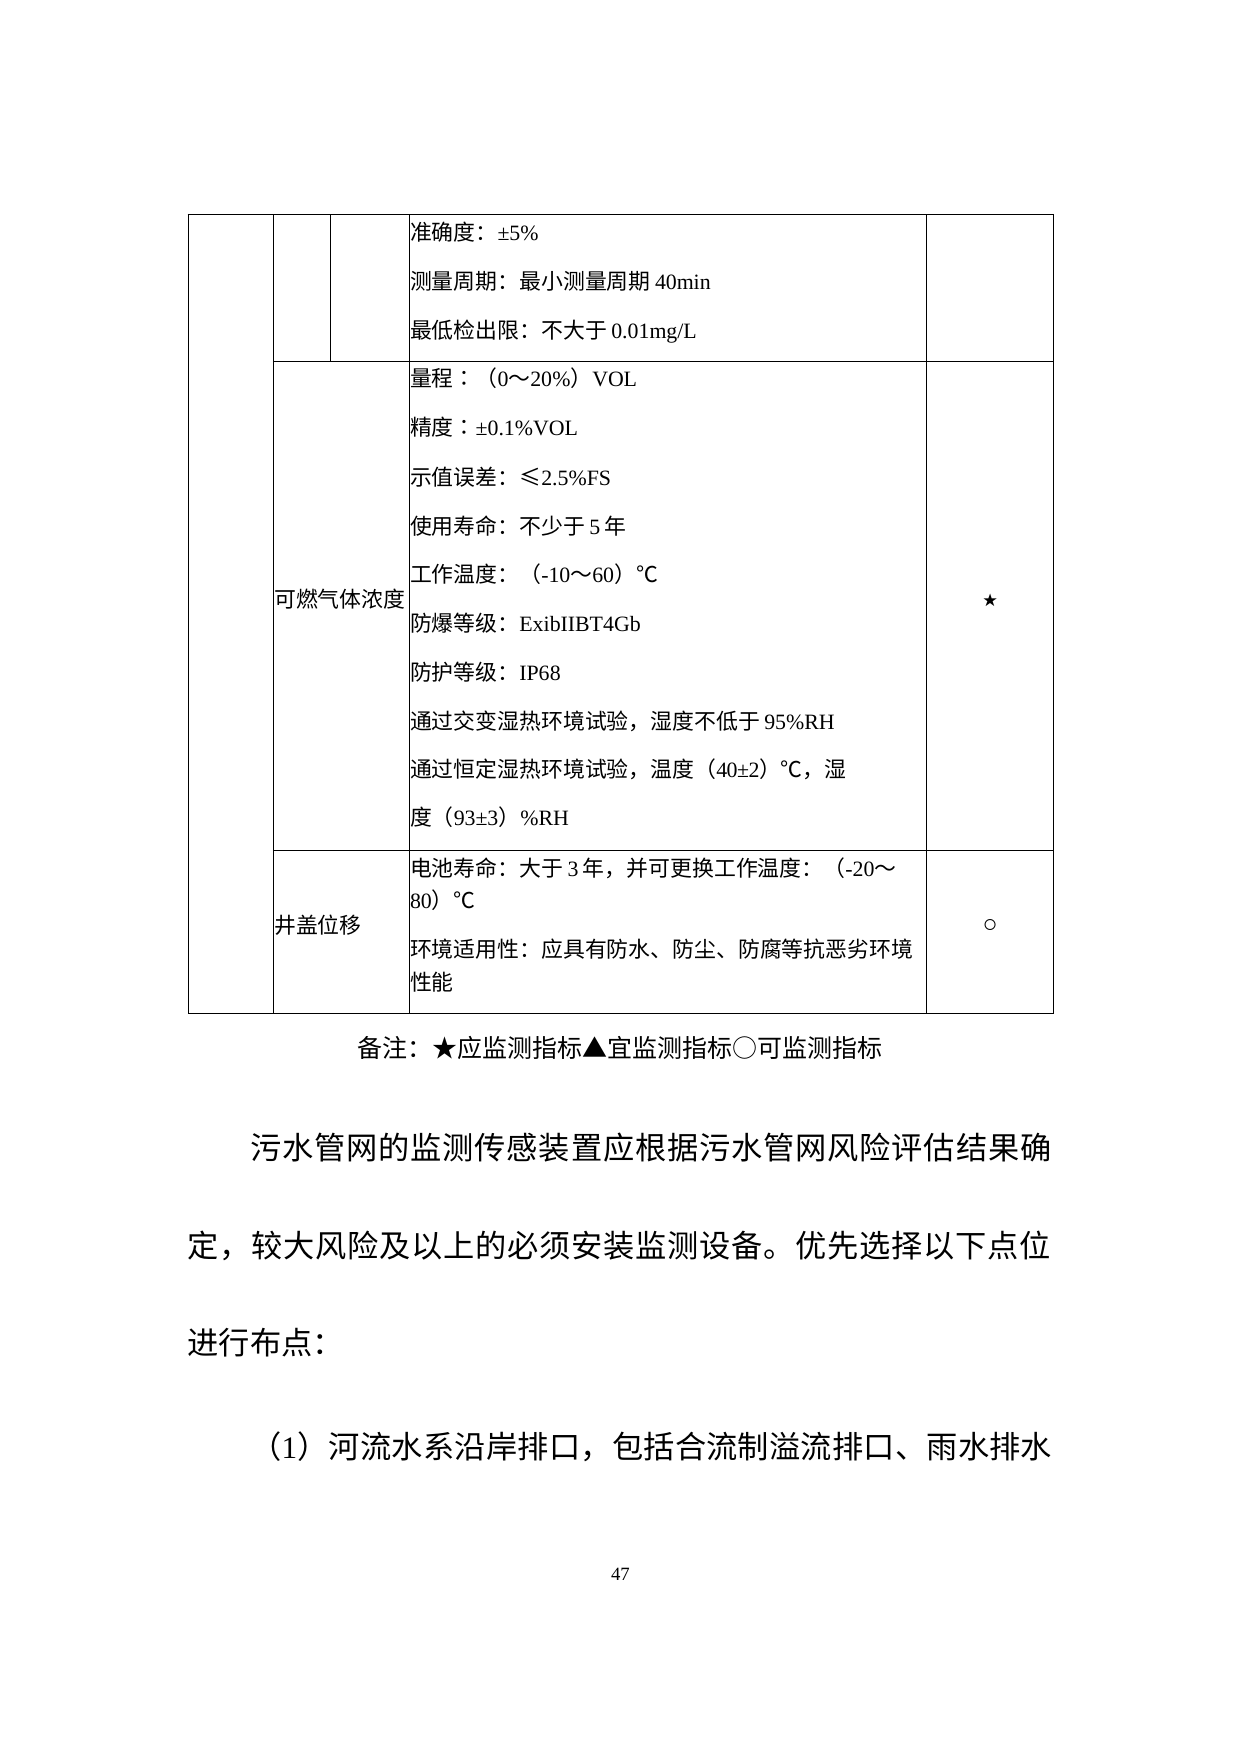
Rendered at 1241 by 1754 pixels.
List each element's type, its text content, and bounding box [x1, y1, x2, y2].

table_cell 可燃气体浓度 [274, 362, 409, 849]
table_cell ○ [927, 851, 1053, 1013]
table_cell ▲ [927, 215, 1053, 361]
table_cell 量程：（0～20%）VOL 精度：±0.1%VOL 示值误差：≤2.5%FS 使用寿命：不少于5年 工作温度：（-10～60）℃ 防爆等级：ExibIIBT4Gb 防护等级：IP68 通过交变湿热环境试验，湿度不低于95%RH 通过恒定湿热环境试验，温度（40±2）℃，湿 度（93±3）%RH [410, 362, 926, 849]
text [187, 1412, 1053, 1477]
text 污水管网的监测传感装置应根据污水管网风险评估结果确定，较大风险及以上的必须安装监测设备。优先选择以下点位进行布点： [187, 1113, 1053, 1373]
table_cell 总磷 [331, 215, 409, 361]
table_cell ★ [927, 362, 1053, 849]
table_cell 电池寿命：大于3年，并可更换工作温度：（-20～80）℃ 环境适用性：应具有防水、防尘、防腐等抗恶劣环境性能 [410, 851, 926, 1013]
text 备注：★应监测指标▲宜监测指标○可监测指标 [187, 1014, 1053, 1079]
table_cell 井盖位移 [274, 851, 409, 1013]
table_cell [410, 215, 926, 361]
